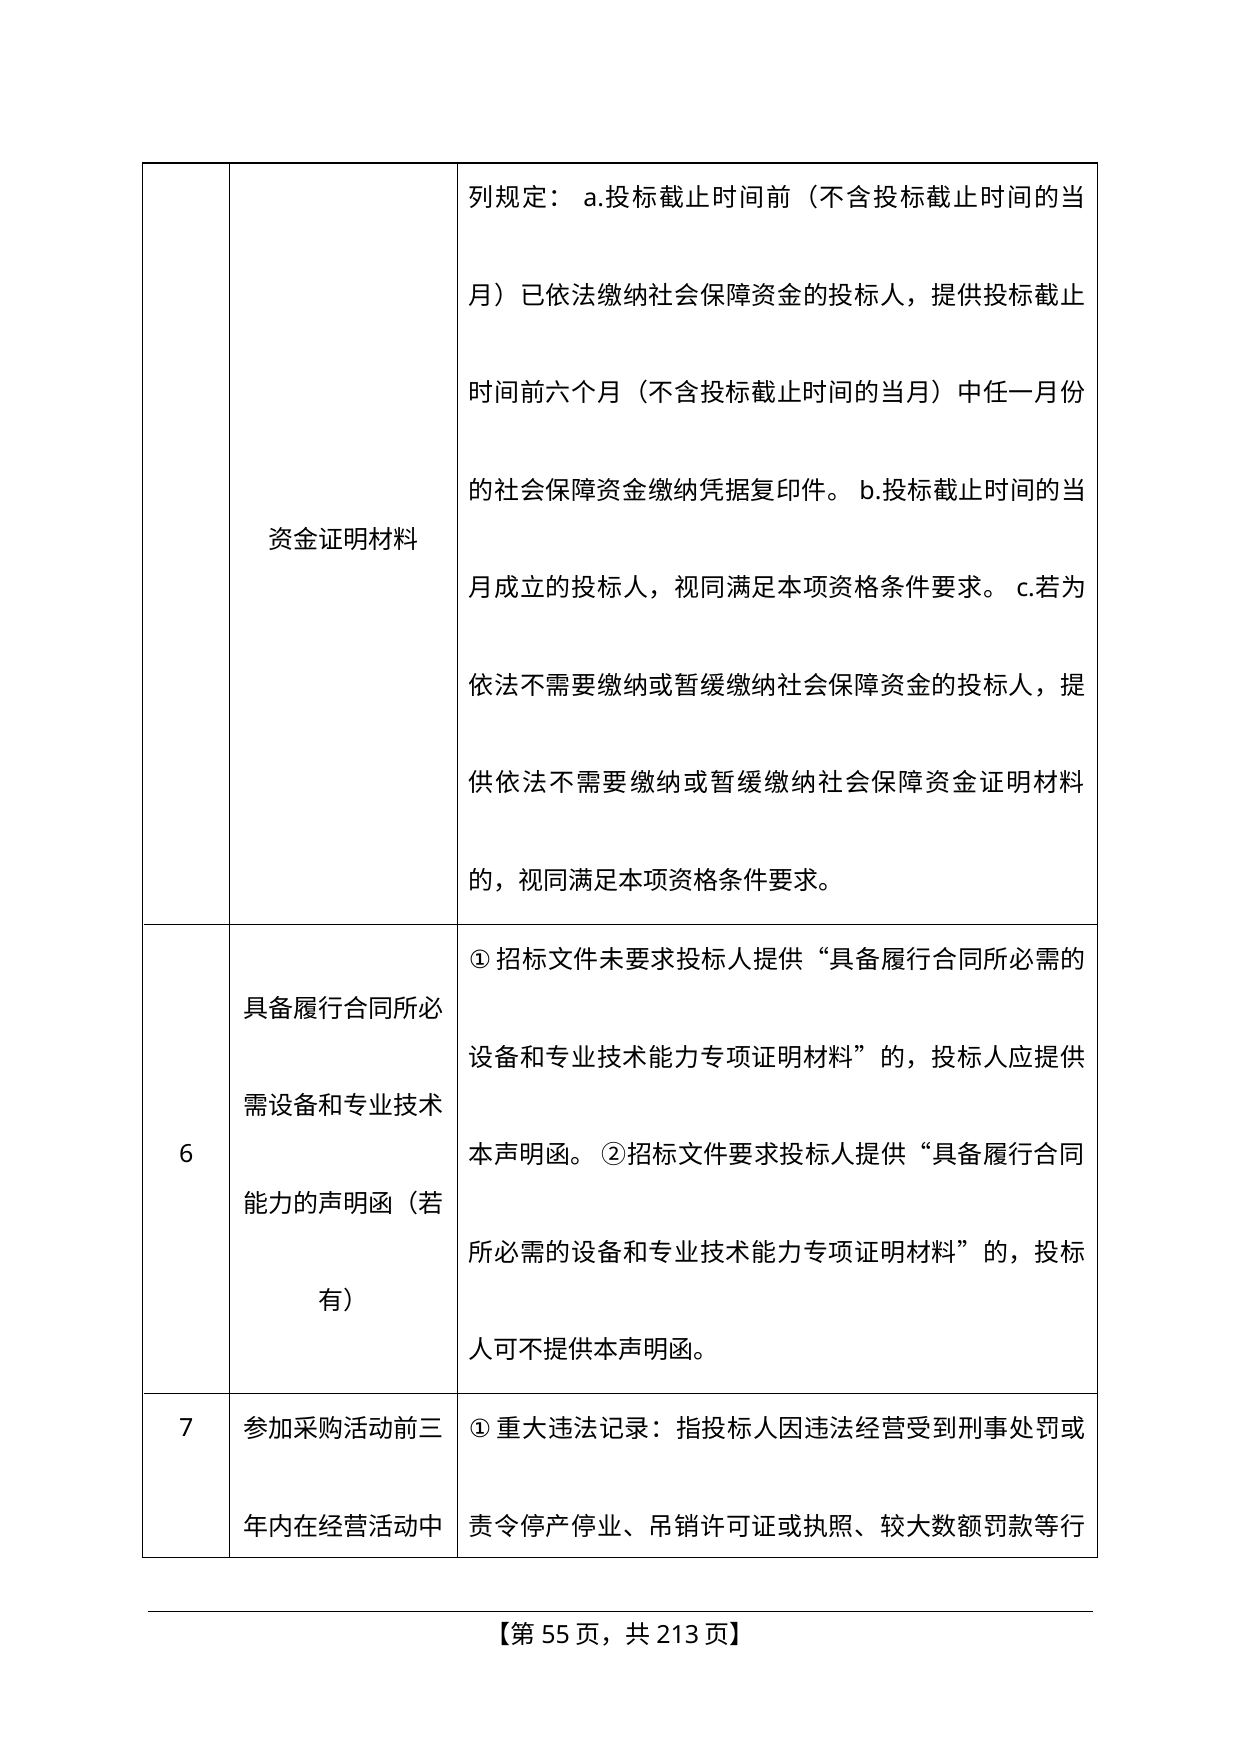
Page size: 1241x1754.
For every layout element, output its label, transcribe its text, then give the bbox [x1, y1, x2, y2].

table_cell 7 [143, 1394, 229, 1557]
table_cell 5 [143, 164, 229, 923]
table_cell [230, 1394, 457, 1557]
table_cell ①招标文件未要求投标人提供“具备履行合同所必需的设备和专业技术能力专项证明材料”的，投标人应提供本声明函。 ②招标文件要求投标人提供“具备履行合同所必需的设备和专业技术能力专项证明材料”的，投标人可不提供本声明函。 [458, 925, 1097, 1393]
table_cell 依法缴纳社会保障资金证明材料 [230, 164, 457, 923]
table_cell 具备履行合同所必需设备和专业技术能力的声明函（若有） [230, 925, 457, 1393]
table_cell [458, 164, 1097, 923]
table_cell 6 [143, 925, 229, 1393]
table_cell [458, 1394, 1097, 1557]
